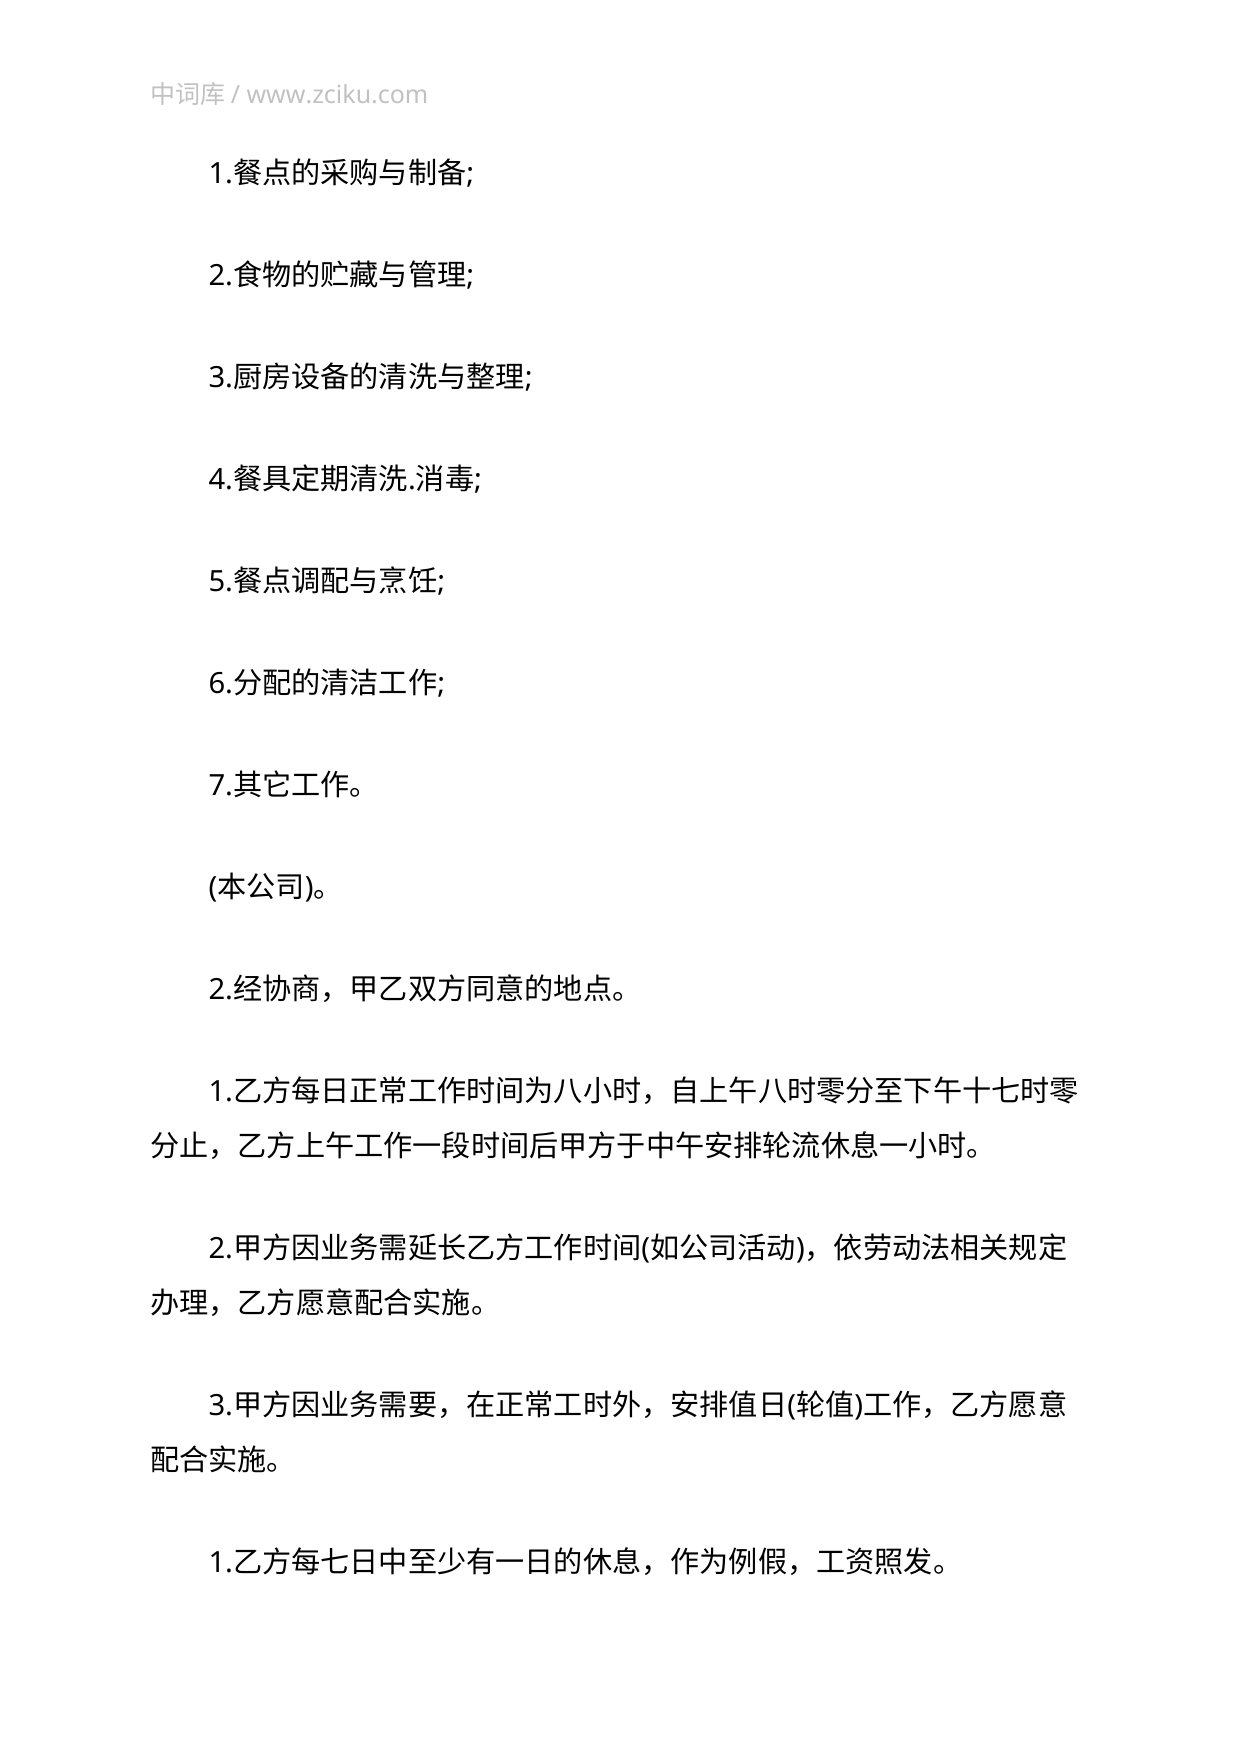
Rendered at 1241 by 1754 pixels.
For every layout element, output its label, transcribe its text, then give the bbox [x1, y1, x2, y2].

text 7.其它工作。 [150, 762, 1090, 804]
text 2.食物的贮藏与管理; [150, 252, 1090, 294]
text 2.经协商，甲乙双方同意的地点。 [150, 966, 1090, 1008]
text 3.甲方因业务需要，在正常工时外，安排值日(轮值)工作，乙方愿意配合实施。 [150, 1381, 1090, 1479]
text 6.分配的清洁工作; [150, 660, 1090, 702]
text 1.餐点的采购与制备; [150, 150, 1090, 192]
text 3.厨房设备的清洗与整理; [150, 354, 1090, 396]
text 2.甲方因业务需延长乙方工作时间(如公司活动)，依劳动法相关规定办理，乙方愿意配合实施。 [150, 1224, 1090, 1322]
text 4.餐具定期清洗.消毒; [150, 456, 1090, 498]
text 1.乙方每七日中至少有一日的休息，作为例假，工资照发。 [150, 1538, 1090, 1581]
text 5.餐点调配与烹饪; [150, 558, 1090, 600]
text (本公司)。 [150, 864, 1090, 906]
text 1.乙方每日正常工作时间为八小时，自上午八时零分至下午十七时零分止，乙方上午工作一段时间后甲方于中午安排轮流休息一小时。 [150, 1068, 1090, 1165]
